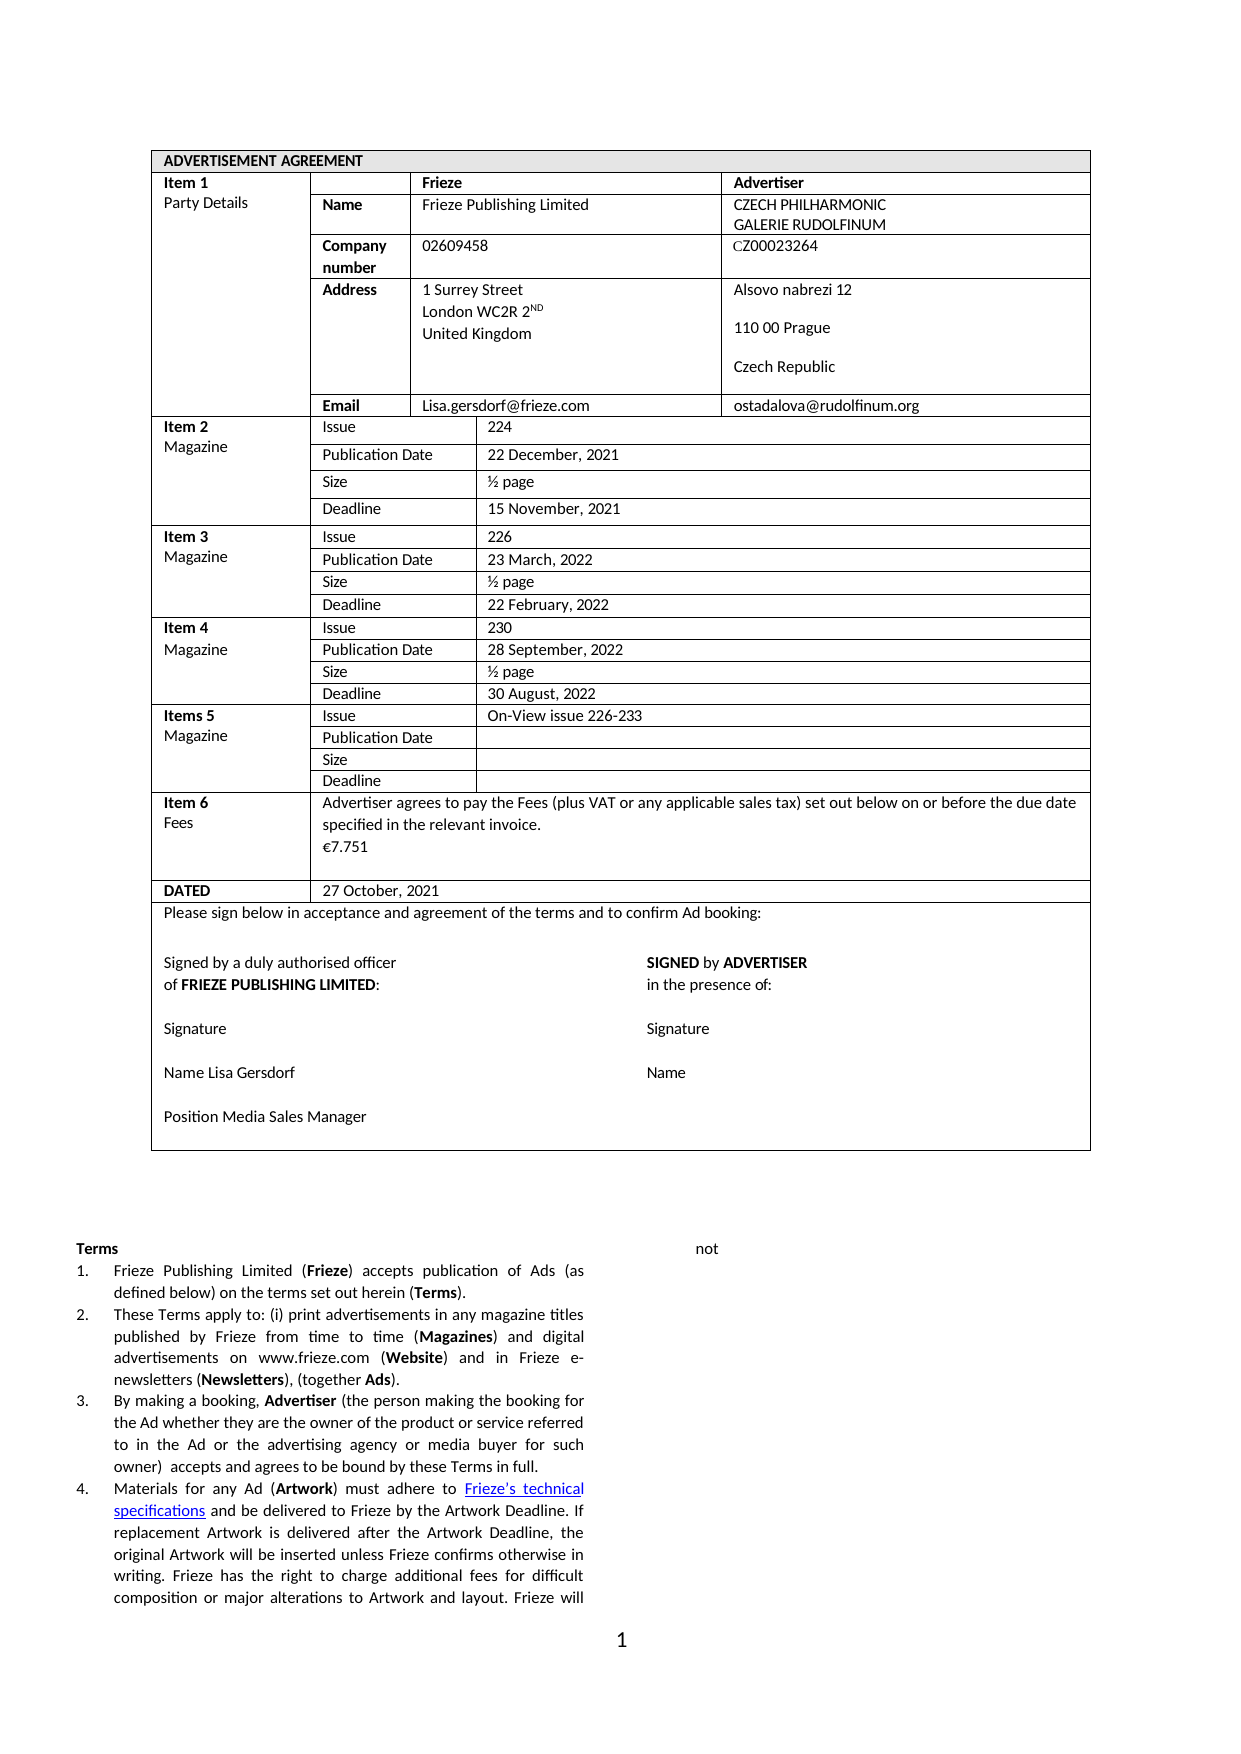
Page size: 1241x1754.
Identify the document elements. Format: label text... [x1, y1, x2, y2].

table_cell 15 November, 2021 [477, 499, 1090, 525]
table_cell ostadalova@rudolfinum.org [722, 395, 1090, 416]
table_cell Frieze Publishing Limited [411, 195, 721, 234]
table_cell Deadline [311, 499, 476, 525]
table_cell Item 4 Magazine [152, 618, 310, 704]
table_cell Items 5 Magazine [152, 705, 310, 792]
table_cell Size [311, 572, 476, 594]
table_cell 22 December, 2021 [477, 445, 1090, 470]
table_cell Item 1 Party Details [152, 173, 310, 416]
table_cell 30 August, 2022 [477, 684, 1090, 704]
list Materials for any Ad (Artwork) must adhere to Frieze’s technical specifications and be delivered to Frieze by the Artwork Deadline. If replacement Artwork is delivered after the Artwork Deadline, the original Artwork will be inserted unless Frieze confirms otherwise in writing. Frieze has the right to charge additional fees for difficult composition or major alterations to Artwork and layout. Frieze will not [76, 1478, 584, 1608]
table_cell [477, 771, 1090, 792]
table_cell ½ page [477, 662, 1090, 682]
table_cell 22 February, 2022 [477, 595, 1090, 617]
table_cell 230 [477, 618, 1090, 639]
table_cell CZ00023264 [722, 235, 1090, 278]
table_cell Item 6 Fees [152, 793, 310, 880]
table_cell CZECH PHILHARMONIC GALERIE RUDOLFINUM [722, 195, 1090, 234]
table_cell [477, 749, 1090, 770]
table_cell Size [311, 662, 476, 682]
table_cell Email [311, 395, 410, 416]
table_cell Item 3 Magazine [152, 526, 310, 617]
table_cell Deadline [311, 771, 476, 792]
list By making a booking, Advertiser (the person making the booking for the Ad whether they are the owner of the product or service referred to in the Ad or the advertising agency or media buyer for such owner) accepts and agrees to be bound by these Terms in full. [76, 1391, 584, 1477]
table_cell Issue [311, 417, 476, 443]
table_cell Publication Date [311, 727, 476, 748]
table_cell 27 October, 2021 [311, 881, 1090, 902]
table_cell Name [311, 195, 410, 234]
table_cell Advertiser [722, 173, 1090, 194]
table_cell Advertiser agrees to pay the Fees (plus VAT or any applicable sales tax) set out below on or before the due date specified in the relevant invoice. €7.751 [311, 793, 1090, 880]
list Frieze Publishing Limited (Frieze) accepts publication of Ads (as defined below) on the terms set out herein (Terms). [76, 1261, 584, 1303]
table_cell Lisa.gersdorf@frieze.com [411, 395, 721, 416]
table_cell 02609458 [411, 235, 721, 278]
table_cell Company number [311, 235, 410, 278]
table_cell ½ page [477, 471, 1090, 498]
table_header ADVERTISEMENT AGREEMENT [152, 151, 1090, 172]
table_cell Address [311, 279, 410, 394]
table_cell 1 Surrey Street London WC2R 2ND United Kingdom [411, 279, 721, 394]
table_cell 224 [477, 417, 1090, 443]
table_cell Deadline [311, 595, 476, 617]
table_cell [477, 727, 1090, 748]
table_cell [311, 173, 410, 194]
table_cell ½ page [477, 572, 1090, 594]
table_cell Issue [311, 705, 476, 726]
table_cell Deadline [311, 684, 476, 704]
table_cell Size [311, 749, 476, 770]
table_cell Publication Date [311, 549, 476, 571]
list These Terms apply to: (i) print advertisements in any magazine titles published by Frieze from time to time (Magazines) and digital advertisements on www.frieze.com (Website) and in Frieze e- newsletters (Newsletters), (together Ads). [76, 1304, 584, 1389]
table_cell Issue [311, 526, 476, 548]
table_cell Alsovo nabrezi 12 110 00 Prague Czech Republic [722, 279, 1090, 394]
table_cell 23 March, 2022 [477, 549, 1090, 571]
table_cell On-View issue 226-233 [477, 705, 1090, 726]
table_cell Publication Date [311, 640, 476, 661]
text Terms [76, 1239, 588, 1259]
table_cell Size [311, 471, 476, 498]
table_cell DATED [152, 881, 310, 902]
table_cell 226 [477, 526, 1090, 548]
table_cell Issue [311, 618, 476, 639]
table_cell Publication Date [311, 445, 476, 470]
table_cell Item 2 Magazine [152, 417, 310, 525]
table_cell Please sign below in acceptance and agreement of the terms and to confirm Ad booking: Signed by a duly authorised officer SIGNED by ADVERTISER of FRIEZE PUBLISHING LIMITED: in the presence of: Signature Signature Name Lisa Gersdorf Name Position Media Sales Manager [152, 903, 1090, 1149]
table_cell Frieze [411, 173, 721, 194]
table_cell 28 September, 2022 [477, 640, 1090, 661]
